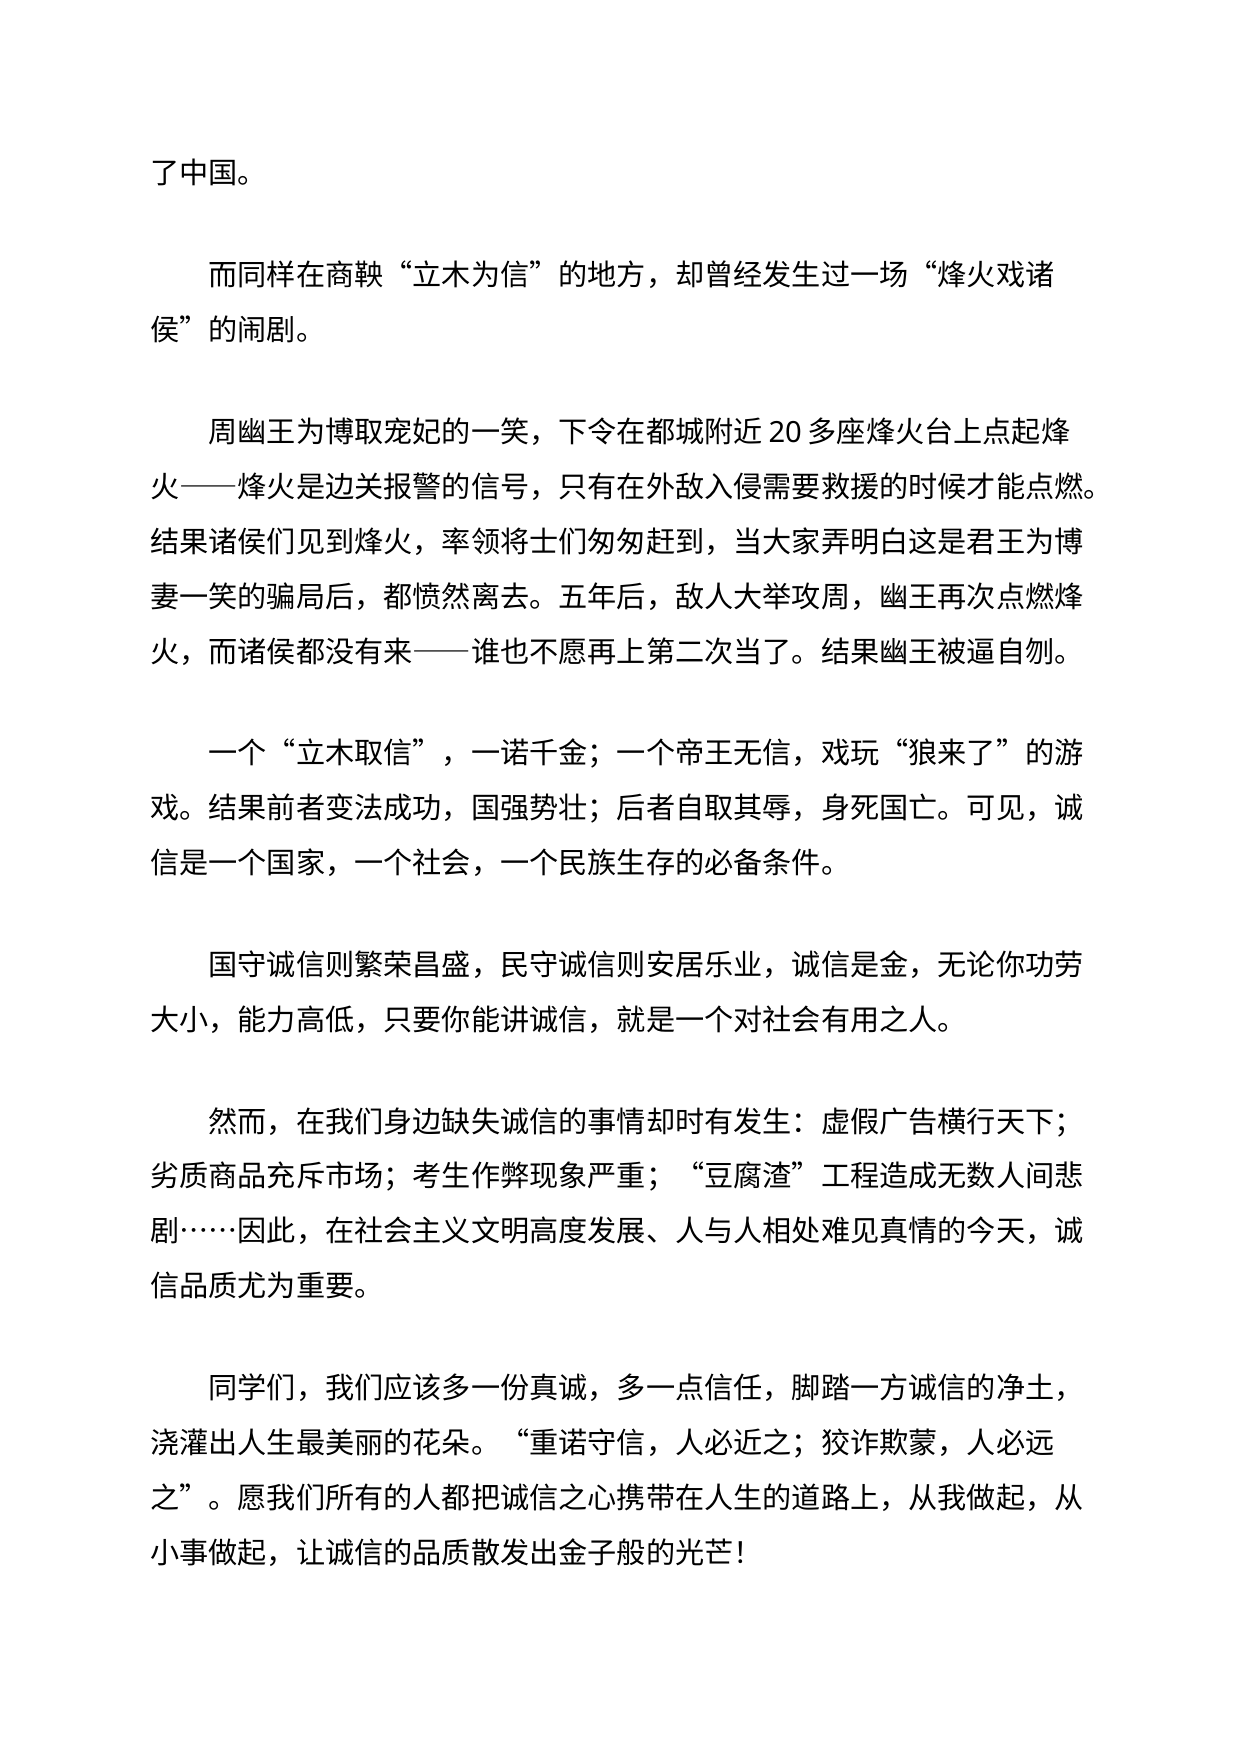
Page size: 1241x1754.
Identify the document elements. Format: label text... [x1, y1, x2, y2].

text 同学们，我们应该多一份真诚，多一点信任，脚踏一方诚信的净土，浇灌出人生最美丽的花朵。“重诺守信，人必近之；狡诈欺蒙，人必远之”。愿我们所有的人都把诚信之心携带在人生的道路上，从我做起，从小事做起，让诚信的品质散发出金子般的光芒！ [150, 1364, 1090, 1572]
text 而同样在商鞅“立木为信”的地方，却曾经发生过一场“烽火戏诸侯”的闹剧。 [150, 252, 1090, 349]
text 然而，在我们身边缺失诚信的事情却时有发生：虚假广告横行天下；劣质商品充斥市场；考生作弊现象严重；“豆腐渣”工程造成无数人间悲剧……因此，在社会主义文明高度发展、人与人相处难见真情的今天，诚信品质尤为重要。 [150, 1098, 1090, 1305]
text 国守诚信则繁荣昌盛，民守诚信则安居乐业，诚信是金，无论你功劳大小，能力高低，只要你能讲诚信，就是一个对社会有用之人。 [150, 941, 1090, 1039]
text 周幽王为博取宠妃的一笑，下令在都城附近20多座烽火台上点起烽火——烽火是边关报警的信号，只有在外敌入侵需要救援的时候才能点燃。结果诸侯们见到烽火，率领将士们匆匆赶到，当大家弄明白这是君王为博妻一笑的骗局后，都愤然离去。五年后，敌人大举攻周，幽王再次点燃烽火，而诸侯都没有来——谁也不愿再上第二次当了。结果幽王被逼自刎。 [150, 408, 1090, 670]
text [150, 150, 1090, 192]
text 一个“立木取信”，一诺千金；一个帝王无信，戏玩“狼来了”的游戏。结果前者变法成功，国强势壮；后者自取其辱，身死国亡。可见，诚信是一个国家，一个社会，一个民族生存的必备条件。 [150, 730, 1090, 882]
